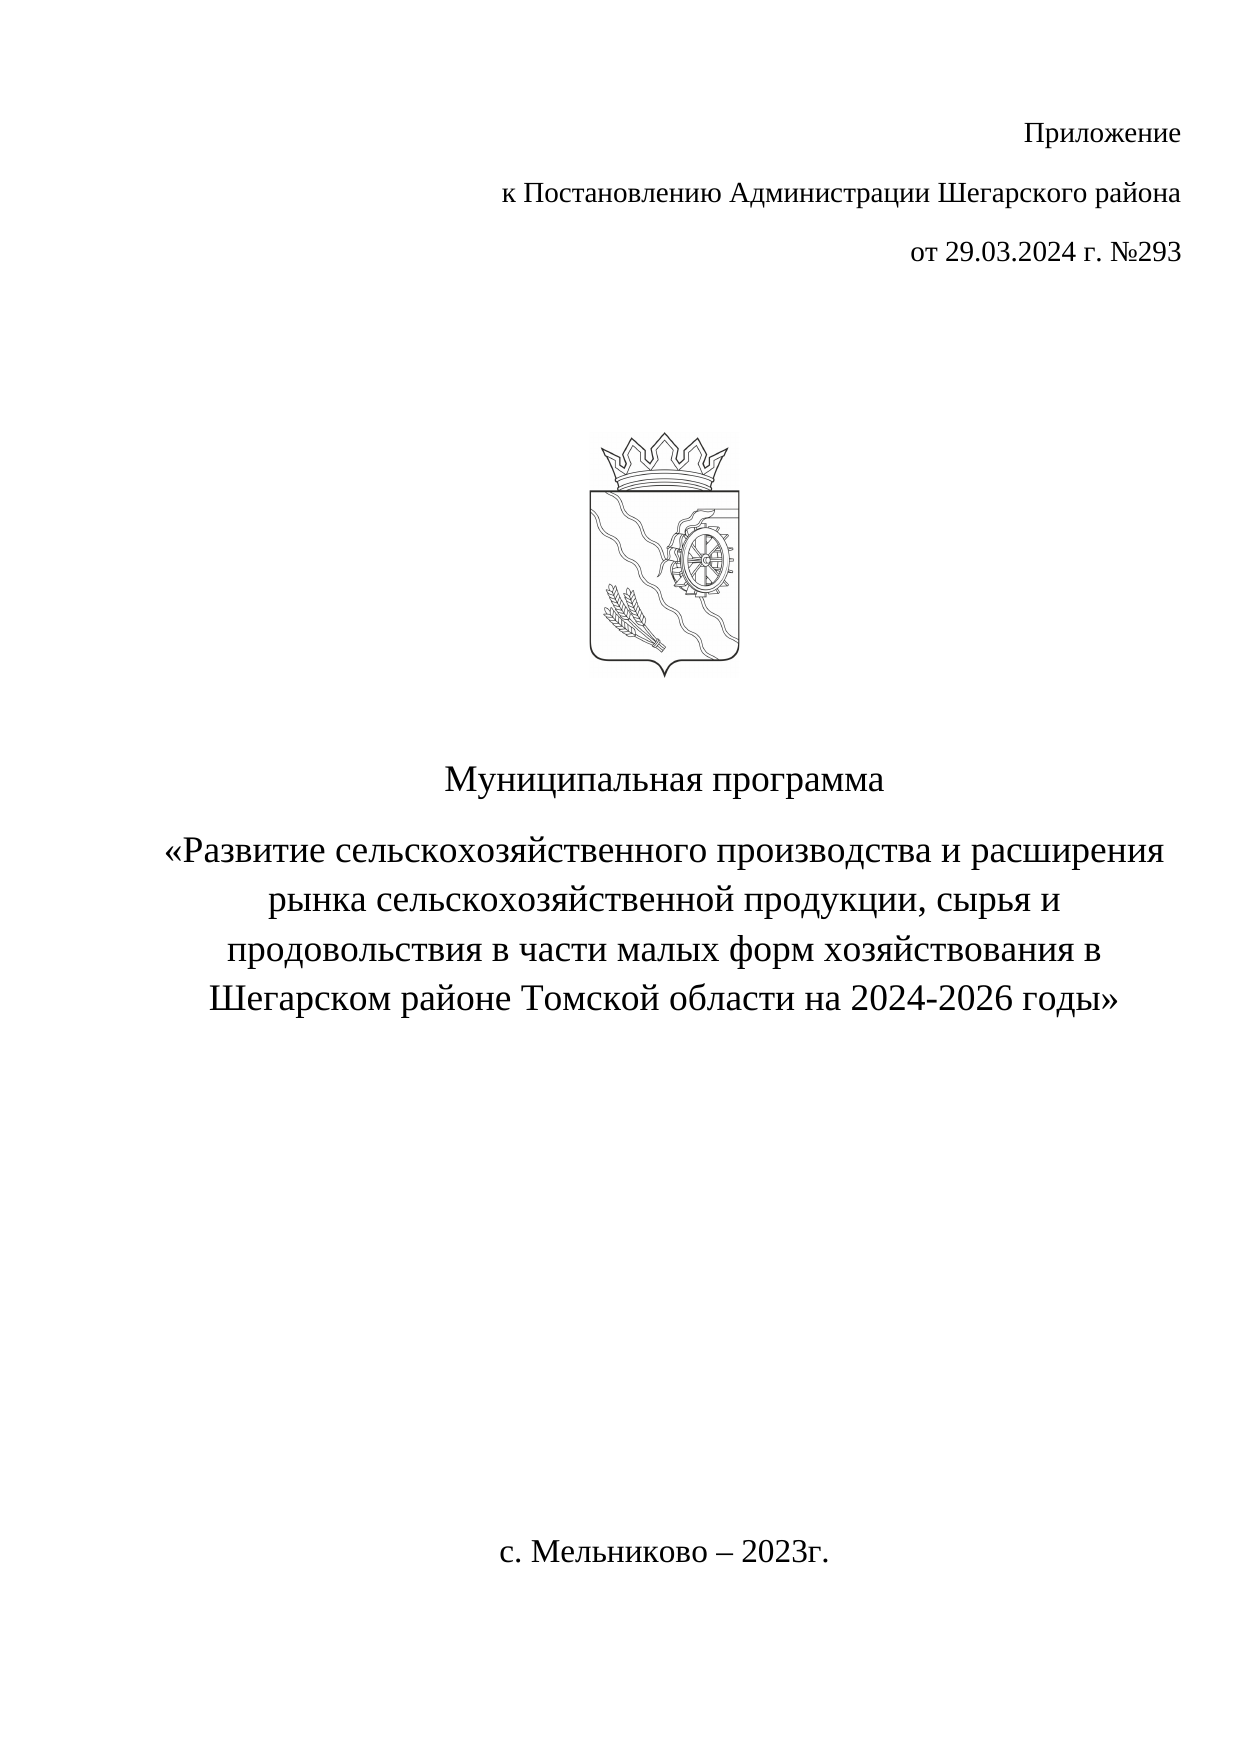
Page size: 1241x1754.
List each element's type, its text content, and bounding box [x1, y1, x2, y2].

text «Развитие сельскохозяйственного производства и расширения рынка сельскохозяйственной продукции, сырья и продовольствия в части малых форм хозяйствования в Шегарском районе Томской области на 2024-2026 годы» [148, 827, 1181, 1019]
text Муниципальная программа [148, 757, 1181, 800]
picture [589, 432, 740, 678]
text к Постановлению Администрации Шегарского района [148, 175, 1181, 208]
text от 29.03.2024 г. №293 [148, 234, 1181, 268]
text с. Мельниково – 2023г. [148, 1531, 1181, 1569]
text Приложение [148, 116, 1181, 149]
